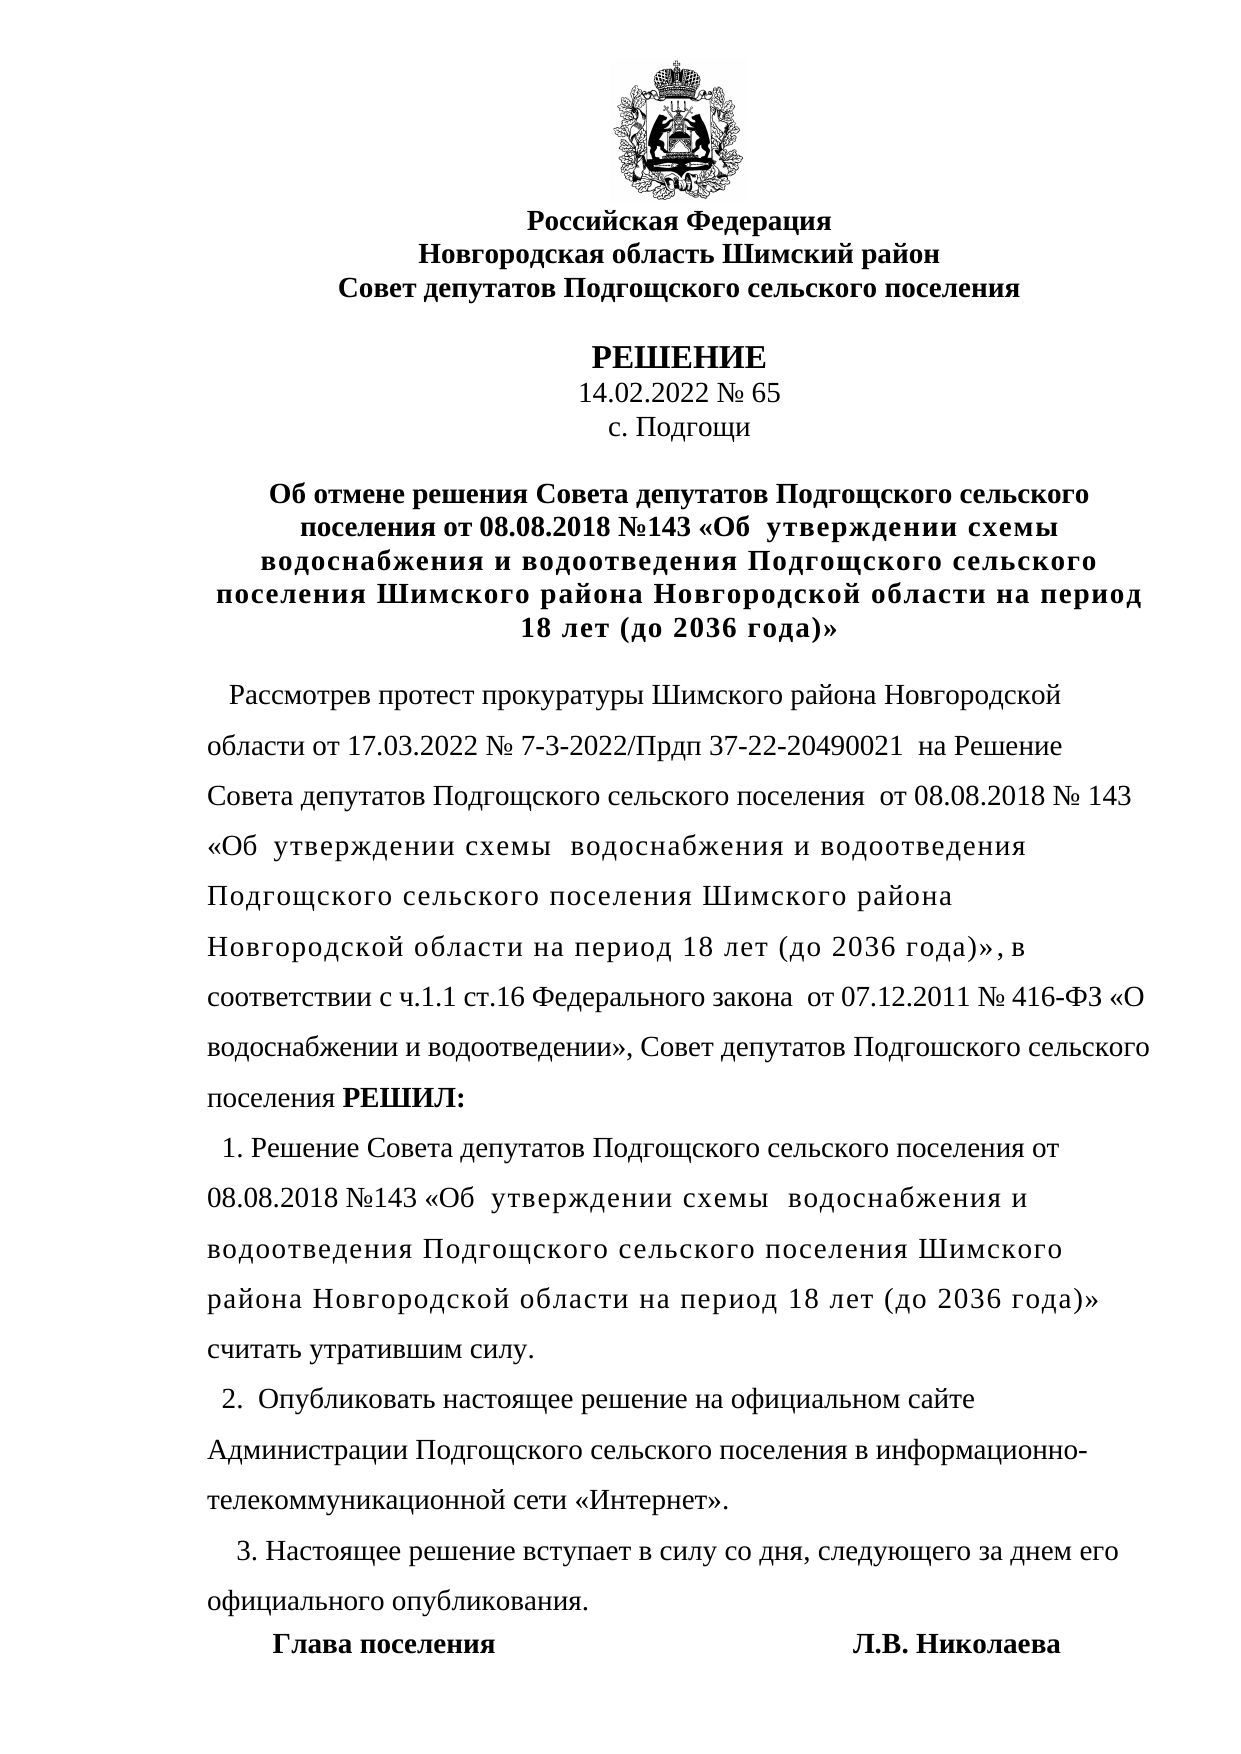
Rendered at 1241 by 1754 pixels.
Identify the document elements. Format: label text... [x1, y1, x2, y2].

text РЕШЕНИЕ [207, 337, 1152, 375]
text 08.08.2018 №143 «Об утверждении схемы водоснабжения и водоотведения Подгощского сельского поселения Шимского района Новгородской области на период 18 лет (до 2036 года)» [207, 1180, 1152, 1314]
text считать утратившим силу. [207, 1331, 1152, 1365]
text 1. Решение Совета депутатов Подгощского сельского поселения от [207, 1130, 1152, 1164]
text 3. Настоящее решение вступает в силу со дня, следующего за днем его официального опубликования. [207, 1533, 1152, 1616]
text Глава поселения Л.В. Николаева [207, 1633, 1152, 1658]
text 2. Опубликовать настоящее решение на официальном сайте Администрации Подгощского сельского поселения в информационно-телекоммуникационной сети «Интернет». [207, 1382, 1152, 1516]
text 14.02.2022 № 65 [207, 375, 1152, 409]
picture [610, 58, 748, 203]
text Российская Федерация [207, 203, 1152, 236]
text Об отмене решения Совета депутатов Подгощского сельского поселения от 08.08.2018 №143 «Об утверждении схемы водоснабжения и водоотведения Подгощского сельского поселения Шимского района Новгородской области на период 18 лет (до 2036 года)» [207, 476, 1152, 644]
text Рассмотрев протест прокуратуры Шимского района Новгородской области от 17.03.2022 № 7-3-2022/Прдп 37-22-20490021 на Решение Совета депутатов Подгощского сельского поселения от 08.08.2018 № 143 «Об утверждении схемы водоснабжения и водоотведения Подгощского сельского поселения Шимского района Новгородской области на период 18 лет (до 2036 года)», в соответствии с ч.1.1 ст.16 Федерального закона от 07.12.2011 № 416-ФЗ «О водоснабжении и водоотведении», Совет депутатов Подгошского сельского поселения РЕШИЛ: [207, 677, 1152, 1113]
text с. Подгощи [207, 409, 1152, 442]
text Новгородская область Шимский район [207, 236, 1152, 270]
text Совет депутатов Подгощского сельского поселения [207, 270, 1152, 303]
